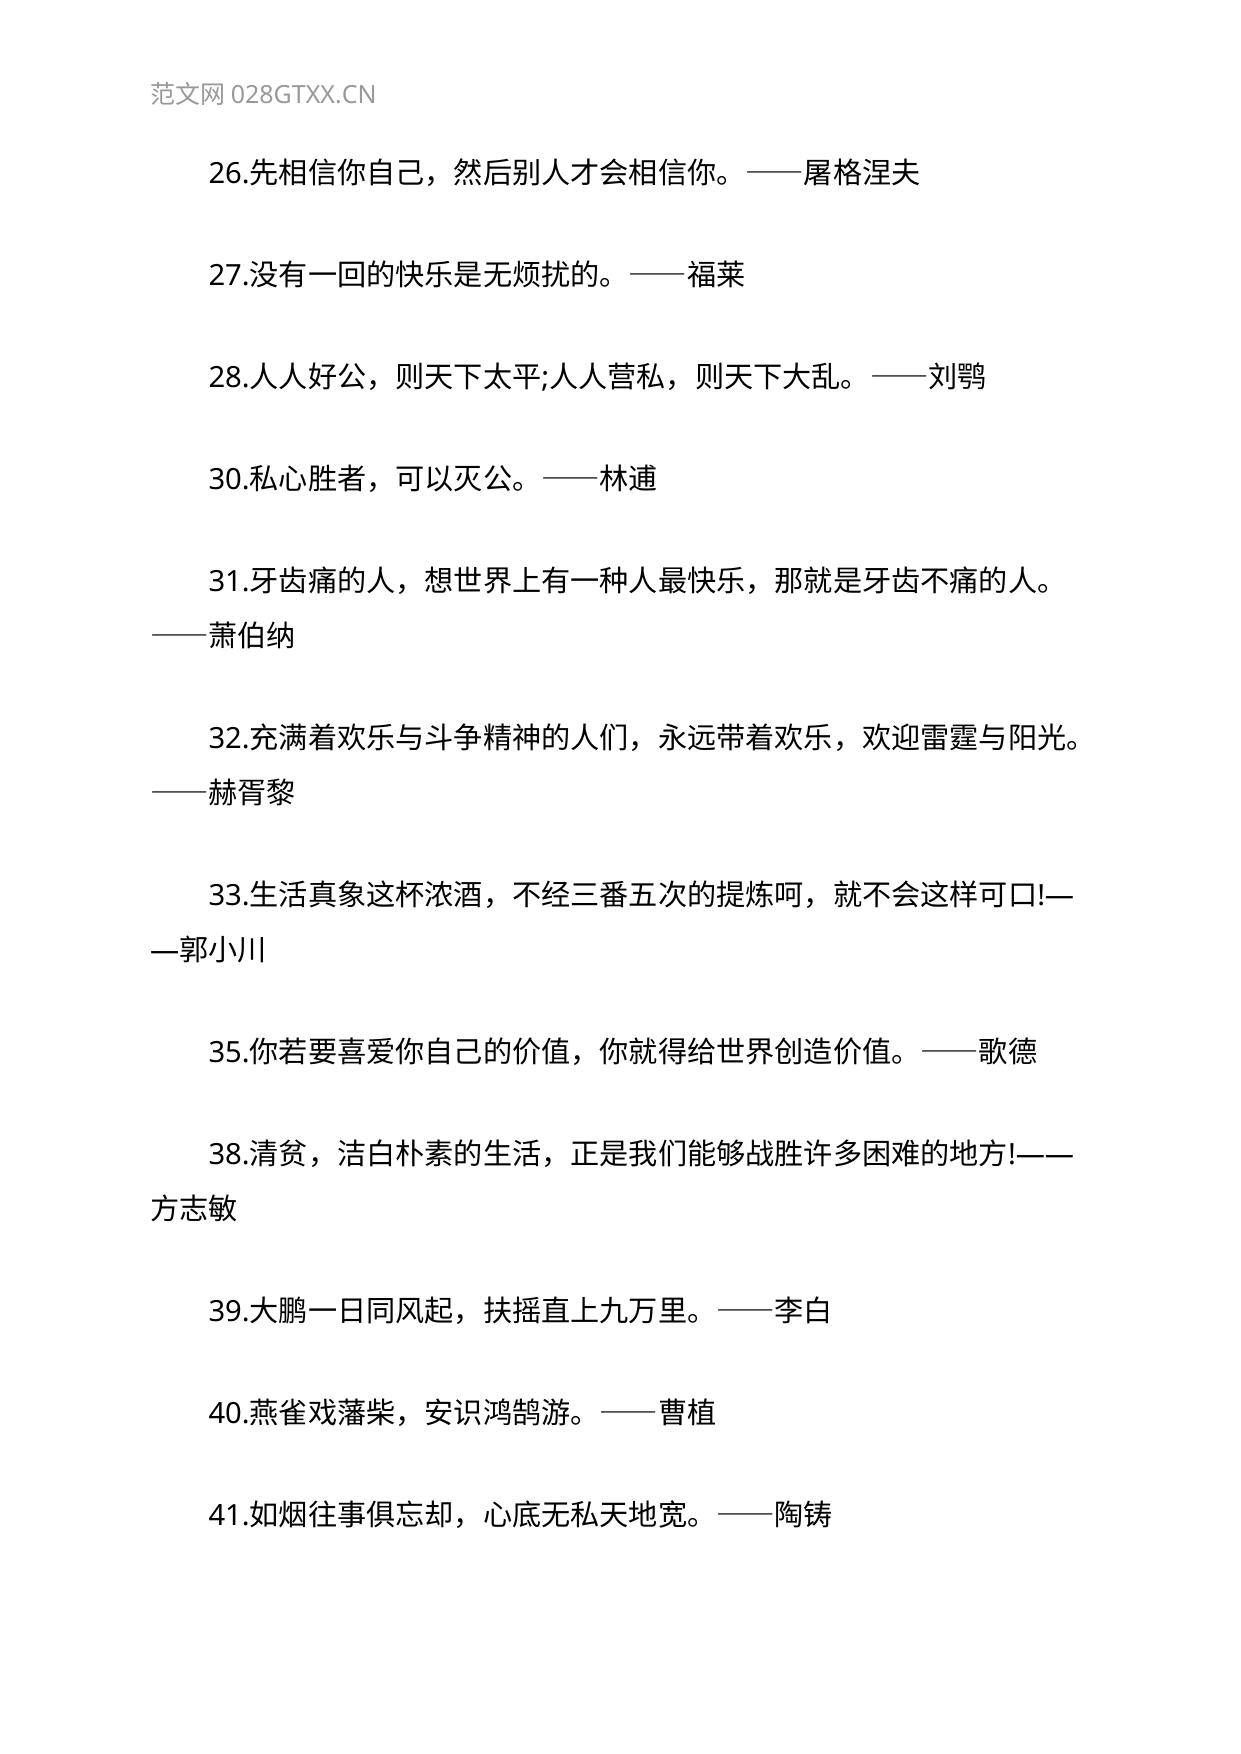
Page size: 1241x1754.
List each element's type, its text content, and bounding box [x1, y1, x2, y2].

text 40.燕雀戏藩柴，安识鸿鹄游。——曹植 [150, 1389, 1090, 1432]
text 28.人人好公，则天下太平;人人营私，则天下大乱。——刘鹗 [150, 354, 1090, 396]
text 27.没有一回的快乐是无烦扰的。——福莱 [150, 252, 1090, 294]
text 31.牙齿痛的人，想世界上有一种人最快乐，那就是牙齿不痛的人。——萧伯纳 [150, 558, 1090, 655]
text 32.充满着欢乐与斗争精神的人们，永远带着欢乐，欢迎雷霆与阳光。——赫胥黎 [150, 715, 1090, 812]
text 39.大鹏一日同风起，扶摇直上九万里。——李白 [150, 1287, 1090, 1329]
text 38.清贫，洁白朴素的生活，正是我们能够战胜许多困难的地方!——方志敏 [150, 1130, 1090, 1228]
text 33.生活真象这杯浓酒，不经三番五次的提炼呵，就不会这样可口!——郭小川 [150, 871, 1090, 969]
text 41.如烟往事俱忘却，心底无私天地宽。——陶铸 [150, 1491, 1090, 1533]
text 35.你若要喜爱你自己的价值，你就得给世界创造价值。——歌德 [150, 1028, 1090, 1071]
text 26.先相信你自己，然后别人才会相信你。——屠格涅夫 [150, 150, 1090, 192]
text 30.私心胜者，可以灭公。——林逋 [150, 456, 1090, 498]
